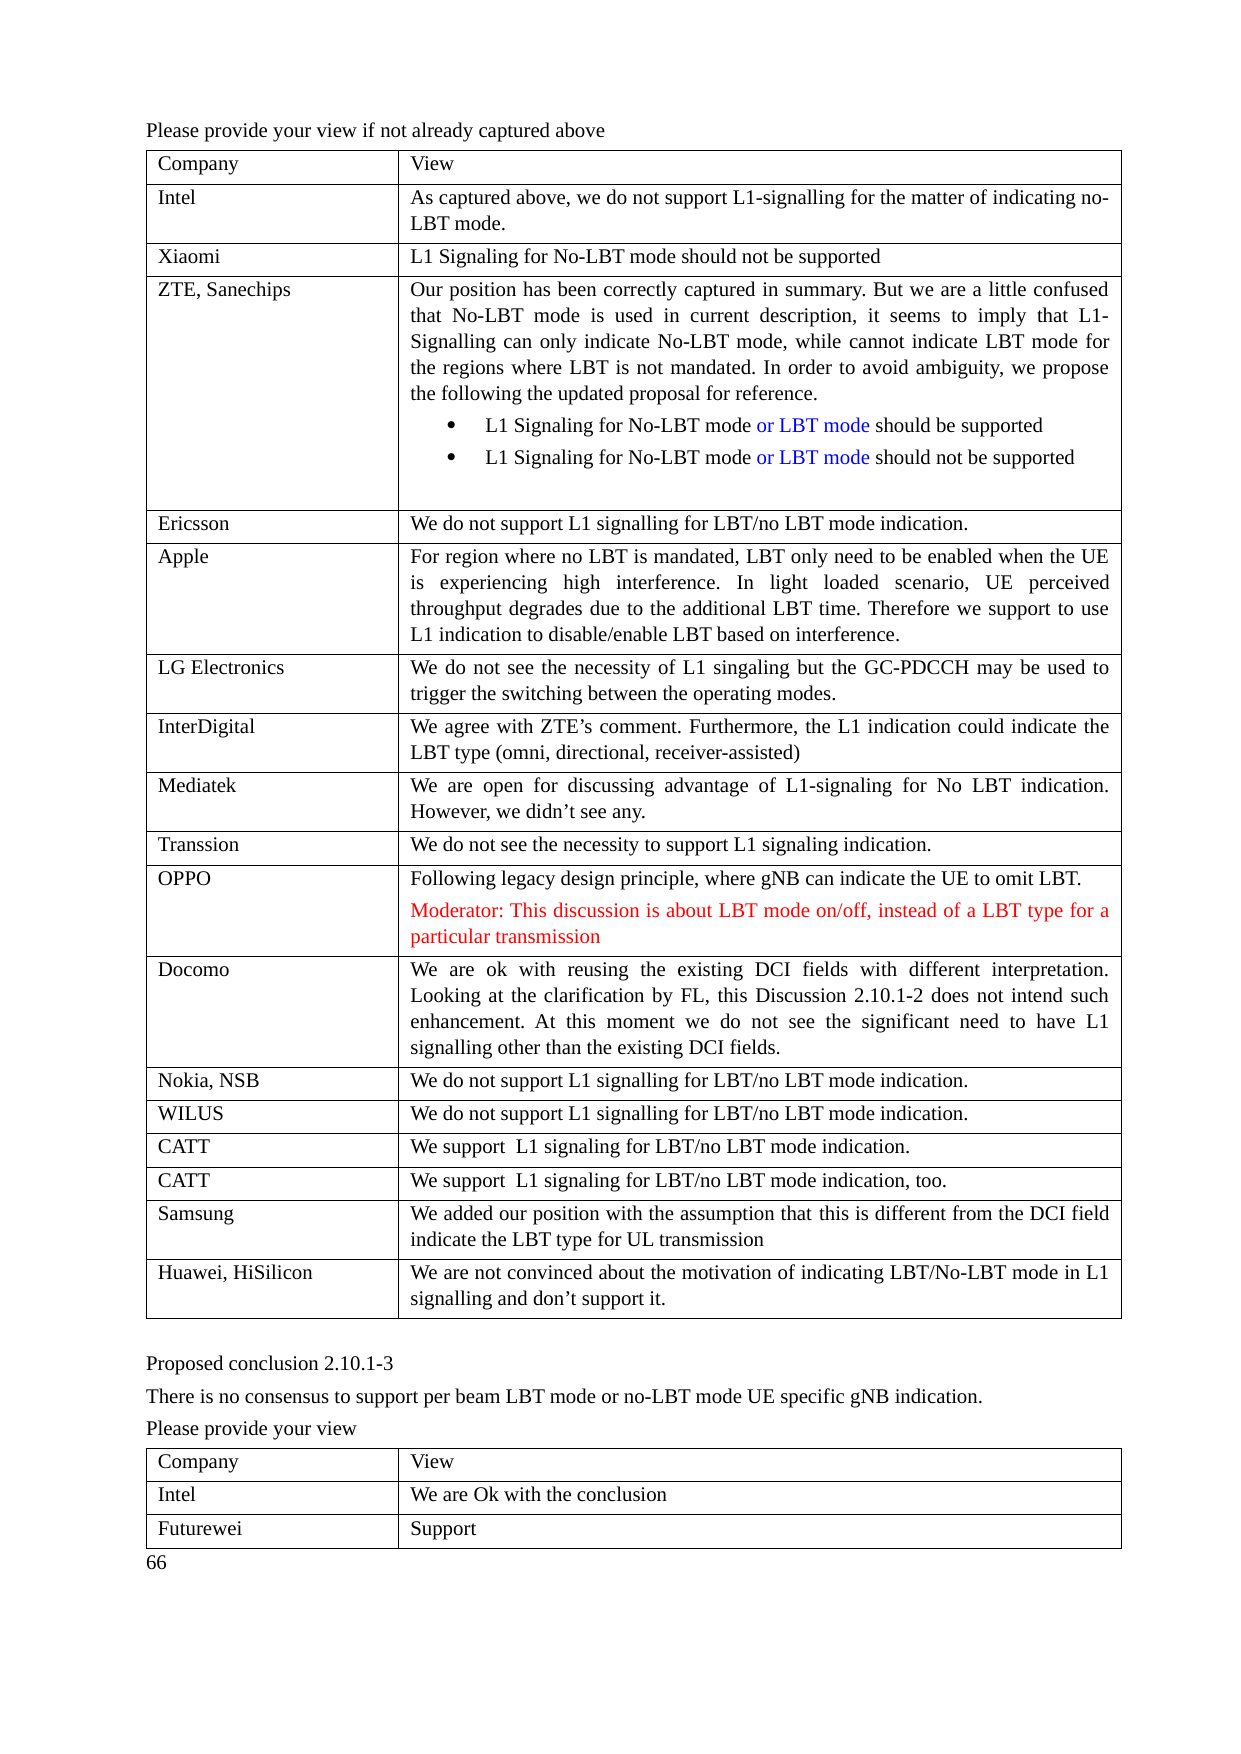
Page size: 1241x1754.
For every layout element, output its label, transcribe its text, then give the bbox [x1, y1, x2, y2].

table_cell Xiaomi [147, 244, 398, 276]
table_cell InterDigital [147, 714, 398, 772]
table_header View [399, 1449, 1121, 1481]
table_cell LG Electronics [147, 655, 398, 713]
table_cell Mediatek [147, 773, 398, 831]
text Please provide your view if not already captured above [146, 118, 1122, 142]
table_cell CATT [147, 1168, 398, 1200]
table_cell We added our position with the assumption that this is different from the DCI field indicate the LBT type for UL transmission [399, 1201, 1121, 1259]
table_cell We do not support L1 signalling for LBT/no LBT mode indication. [399, 1068, 1121, 1100]
table_cell Nokia, NSB [147, 1068, 398, 1100]
table_cell We do not support L1 signalling for LBT/no LBT mode indication. [399, 1101, 1121, 1133]
table_cell Samsung [147, 1201, 398, 1259]
table_cell Futurewei [147, 1515, 398, 1548]
table_cell We do not see the necessity to support L1 signaling indication. [399, 832, 1121, 864]
table_cell Intel [147, 1482, 398, 1514]
table_cell We agree with ZTE’s comment. Furthermore, the L1 indication could indicate the LBT type (omni, directional, receiver-assisted) [399, 714, 1121, 772]
table_cell Transsion [147, 832, 398, 864]
table_cell We are not convinced about the motivation of indicating LBT/No-LBT mode in L1 signalling and don’t support it. [399, 1260, 1121, 1318]
table_cell Following legacy design principle, where gNB can indicate the UE to omit LBT. Moderator: This discussion is about LBT mode on/off, instead of a LBT type for a particular transmission [399, 866, 1121, 956]
table_cell ZTE, Sanechips [147, 277, 398, 509]
table_cell WILUS [147, 1101, 398, 1133]
table_cell We do not see the necessity of L1 singaling but the GC-PDCCH may be used to trigger the switching between the operating modes. [399, 655, 1121, 713]
table_cell We are open for discussing advantage of L1-signaling for No LBT indication. However, we didn’t see any. [399, 773, 1121, 831]
table_header Company [147, 1449, 398, 1481]
table_cell We are Ok with the conclusion [399, 1482, 1121, 1514]
table_cell As captured above, we do not support L1-signalling for the matter of indicating no-LBT mode. [399, 185, 1121, 243]
table_header Company [147, 151, 398, 183]
text There is no consensus to support per beam LBT mode or no-LBT mode UE specific gNB indication. [146, 1383, 1122, 1408]
text Please provide your view [146, 1416, 1122, 1440]
table_cell Support [399, 1515, 1121, 1548]
table_cell We do not support L1 signalling for LBT/no LBT mode indication. [399, 511, 1121, 543]
table_cell We support L1 signaling for LBT/no LBT mode indication. [399, 1134, 1121, 1167]
table_cell We support L1 signaling for LBT/no LBT mode indication, too. [399, 1168, 1121, 1200]
table_cell Apple [147, 544, 398, 654]
table_cell Huawei, HiSilicon [147, 1260, 398, 1318]
text Proposed conclusion 2.10.1-3 [146, 1351, 1122, 1375]
table_cell Ericsson [147, 511, 398, 543]
table_cell For region where no LBT is mandated, LBT only need to be enabled when the UE is experiencing high interference. In light loaded scenario, UE perceived throughput degrades due to the additional LBT time. Therefore we support to use L1 indication to disable/enable LBT based on interference. [399, 544, 1121, 654]
table_cell OPPO [147, 866, 398, 956]
table_cell CATT [147, 1134, 398, 1167]
table_cell Docomo [147, 957, 398, 1067]
table_cell L1 Signaling for No-LBT mode should not be supported [399, 244, 1121, 276]
table_cell We are ok with reusing the existing DCI fields with different interpretation. Looking at the clarification by FL, this Discussion 2.10.1-2 does not intend such enhancement. At this moment we do not see the significant need to have L1 signalling other than the existing DCI fields. [399, 957, 1121, 1067]
table_cell Our position has been correctly captured in summary. But we are a little confused that No-LBT mode is used in current description, it seems to imply that L1-Signalling can only indicate No-LBT mode, while cannot indicate LBT mode for the regions where LBT is not mandated. In order to avoid ambiguity, we propose the following the updated proposal for reference. L1 Signaling for No-LBT mode or LBT mode should be supported L1 Signaling for No-LBT mode or LBT mode should not be supported [399, 277, 1121, 509]
table_cell Intel [147, 185, 398, 243]
table_header View [399, 151, 1121, 183]
